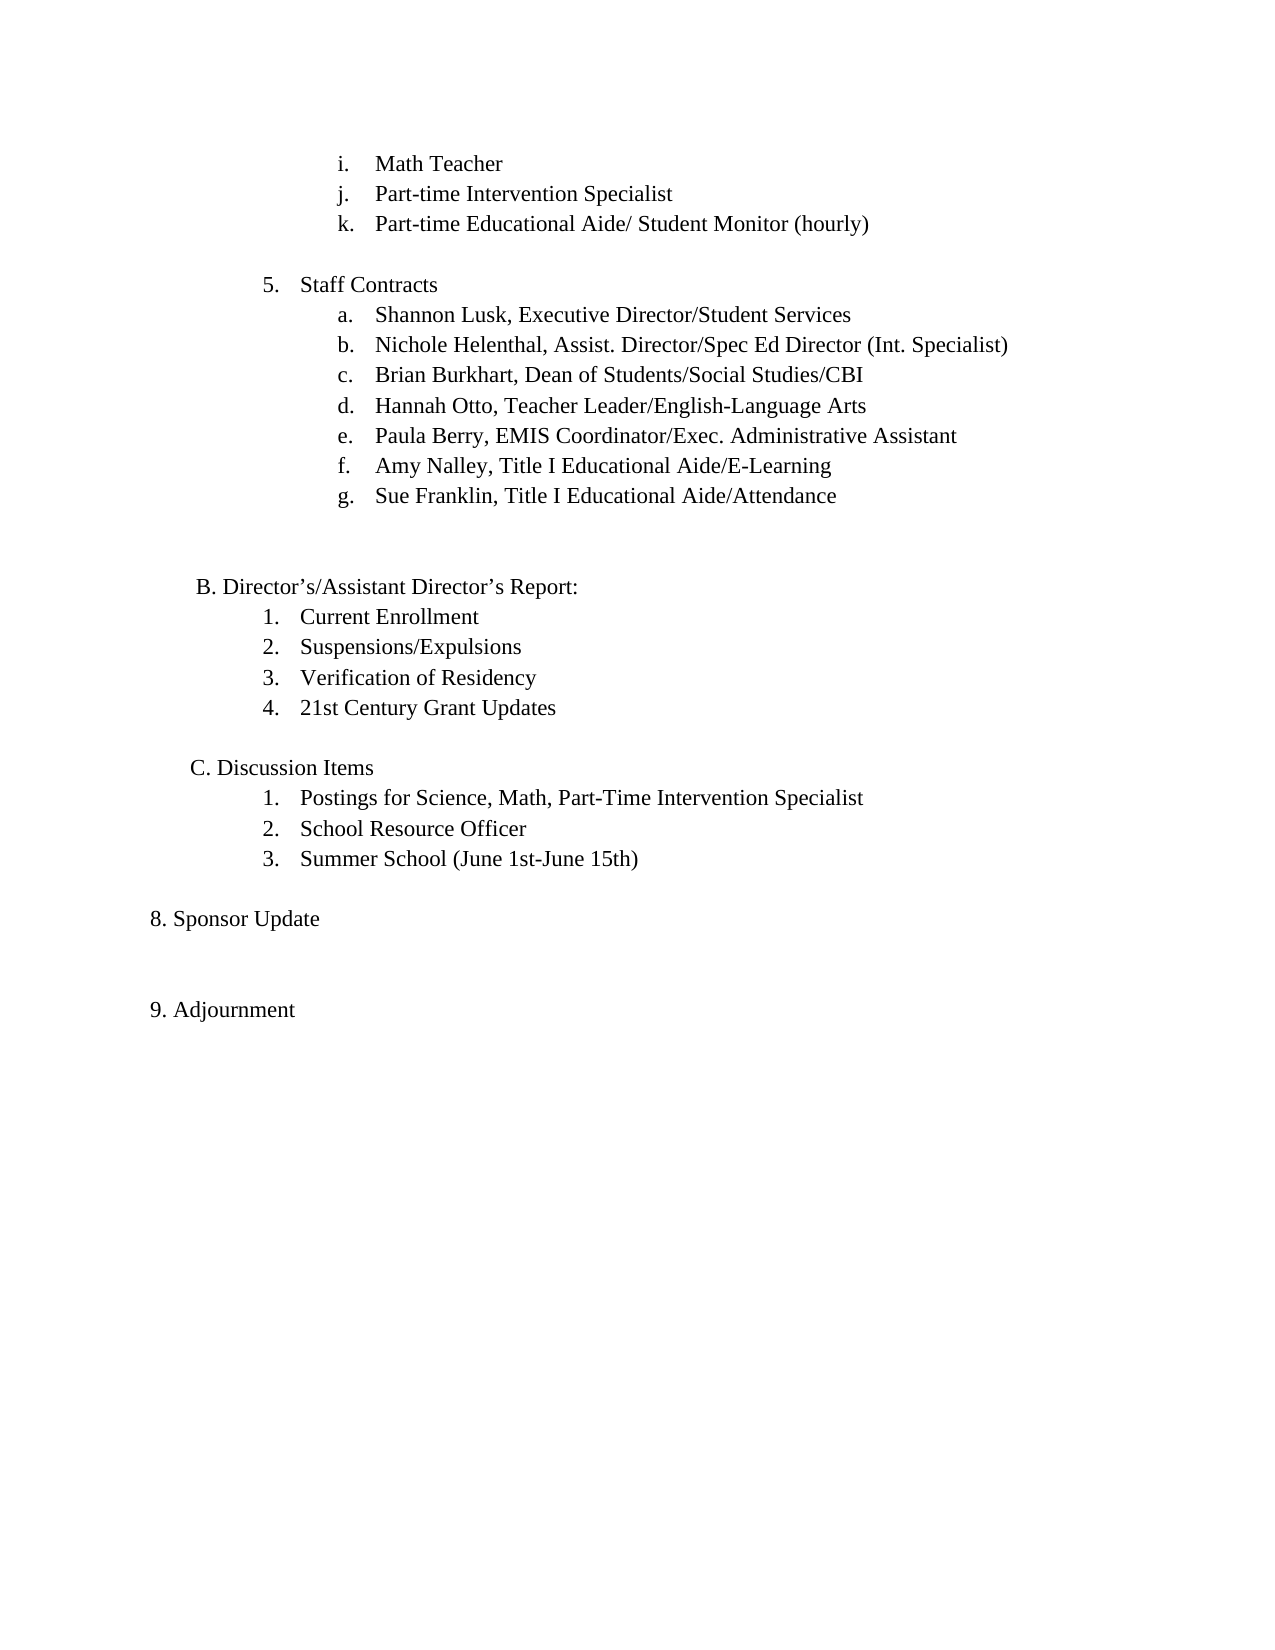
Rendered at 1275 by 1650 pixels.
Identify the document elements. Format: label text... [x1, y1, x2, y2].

text B. Director’s/Assistant Director’s Report: [150, 573, 1125, 599]
text 9. Adjournment [150, 996, 1125, 1022]
list School Resource Officer [262, 814, 1125, 841]
list Sue Franklin, Title I Educational Aide/Attendance [337, 482, 1125, 509]
list Staff Contracts [262, 271, 1125, 297]
list Hannah Otto, Teacher Leader/English-Language Arts [337, 392, 1125, 418]
list Shannon Lusk, Executive Director/Student Services [337, 301, 1125, 327]
text C. Discussion Items [150, 754, 1125, 781]
list Current Enrollment [262, 603, 1125, 629]
list Part-time Intervention Specialist [337, 180, 1125, 207]
list Postings for Science, Math, Part-Time Intervention Specialist [262, 784, 1125, 811]
list Amy Nalley, Title I Educational Aide/E-Learning [337, 452, 1125, 478]
list Summer School (June 1st-June 15th) [262, 845, 1125, 871]
list Brian Burkhart, Dean of Students/Social Studies/CBI [337, 361, 1125, 388]
list Suspensions/Expulsions [262, 633, 1125, 660]
list Verification of Residency [262, 663, 1125, 690]
list Nichole Helenthal, Assist. Director/Spec Ed Director (Int. Specialist) [337, 331, 1125, 358]
list 21st Century Grant Updates [262, 694, 1125, 720]
text 8. Sponsor Update [150, 905, 1125, 932]
list Part-time Educational Aide/ Student Monitor (hourly) [337, 210, 1125, 237]
list Math Teacher [337, 150, 1125, 176]
list Paula Berry, EMIS Coordinator/Exec. Administrative Assistant [337, 422, 1125, 448]
